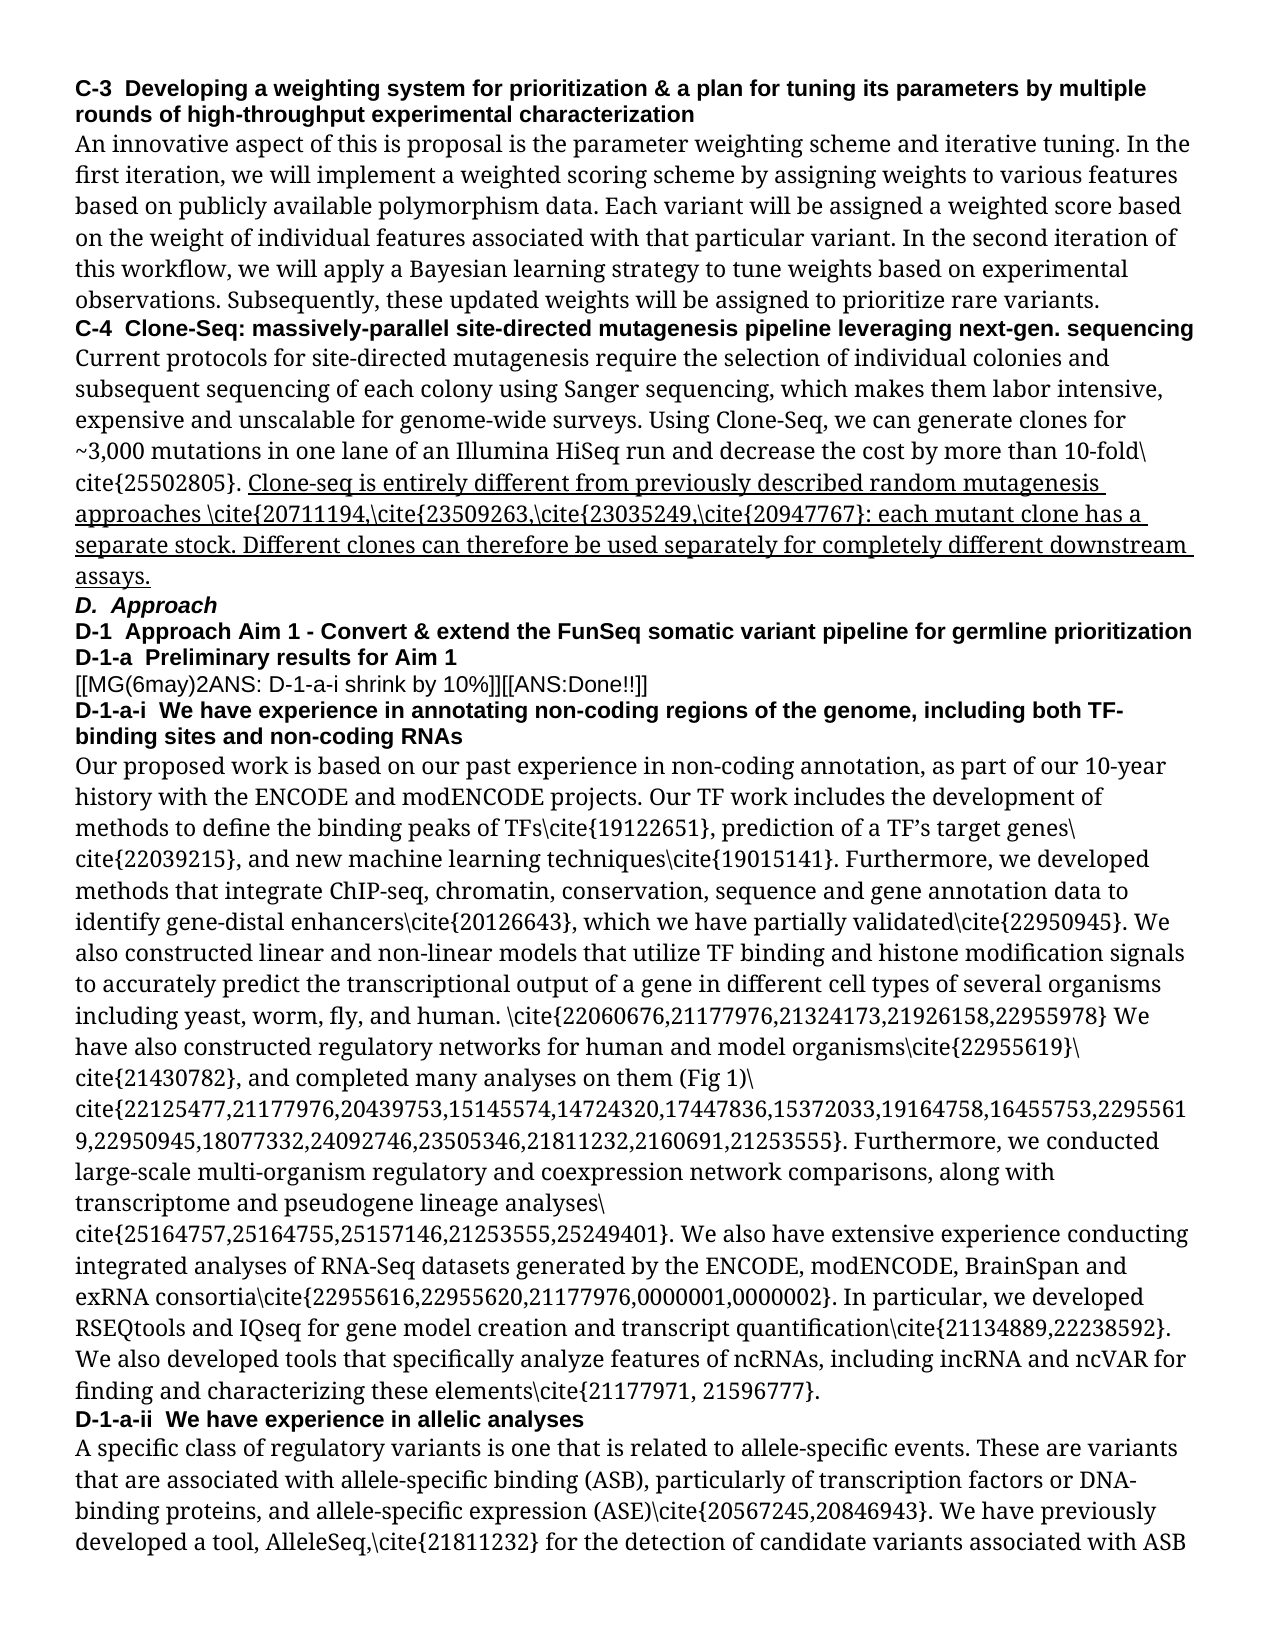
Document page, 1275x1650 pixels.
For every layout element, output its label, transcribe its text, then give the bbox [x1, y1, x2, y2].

text C-3 Developing a weighting system for prioritization & a plan for tuning its parameters by multiple rounds of high-throughput experimental characterization [75, 75, 1200, 128]
text C-4 Clone-Seq: massively-parallel site-directed mutagenesis pipeline leveraging next-gen. sequencing [75, 315, 1200, 342]
text D. Approach [75, 592, 1200, 618]
text D-1-a-ii We have experience in allelic analyses [75, 1406, 1200, 1432]
text Current protocols for site-directed mutagenesis require the selection of individual colonies and subsequent sequencing of each colony using Sanger sequencing, which makes them labor intensive, expensive and unscalable for genome-wide surveys. Using Clone-Seq, we can generate clones for ~3,000 mutations in one lane of an Illumina HiSeq run and decrease the cost by more than 10-fold\cite{25502805}. Clone-seq is entirely different from previously described random mutagenesis approaches \cite{20711194,\cite{23509263,\cite{23035249,\cite{20947767}: each mutant clone has a separate stock. Different clones can therefore be used separately for completely different downstream assays. [75, 342, 1200, 592]
text D-1-a-i We have experience in annotating non-coding regions of the genome, including both TF-binding sites and non-coding RNAs [75, 697, 1200, 750]
text Our proposed work is based on our past experience in non-coding annotation, as part of our 10-year history with the ENCODE and modENCODE projects. Our TF work includes the development of methods to define the binding peaks of TFs\cite{19122651}, prediction of a TF’s target genes\cite{22039215}, and new machine learning techniques\cite{19015141}. Furthermore, we developed methods that integrate ChIP-seq, chromatin, conservation, sequence and gene annotation data to identify gene-distal enhancers\cite{20126643}, which we have partially validated\cite{22950945}. We also constructed linear and non-linear models that utilize TF binding and histone modification signals to accurately predict the transcriptional output of a gene in different cell types of several organisms including yeast, worm, fly, and human. \cite{22060676,21177976,21324173,21926158,22955978} We have also constructed regulatory networks for human and model organisms\cite{22955619}\cite{21430782}, and completed many analyses on them (Fig 1)\cite{22125477,21177976,20439753,15145574,14724320,17447836,15372033,19164758,16455753,22955619,22950945,18077332,24092746,23505346,21811232,2160691,21253555}. Furthermore, we conducted large-scale multi-organism regulatory and coexpression network comparisons, along with transcriptome and pseudogene lineage analyses\cite{25164757,25164755,25157146,21253555,25249401}. We also have extensive experience conducting integrated analyses of RNA-Seq datasets generated by the ENCODE, modENCODE, BrainSpan and exRNA consortia\cite{22955616,22955620,21177976,0000001,0000002}. In particular, we developed RSEQtools and IQseq for gene model creation and transcript quantification\cite{21134889,22238592}. We also developed tools that specifically analyze features of ncRNAs, including incRNA and ncVAR for finding and characterizing these elements\cite{21177971, 21596777}. [75, 750, 1200, 1406]
text D-1-a Preliminary results for Aim 1 [75, 644, 1200, 671]
text [[MG(6may)2ANS: D-1-a-i shrink by 10%]][[ANS:Done!!]] [75, 671, 1200, 697]
text An innovative aspect of this is proposal is the parameter weighting scheme and iterative tuning. In the first iteration, we will implement a weighted scoring scheme by assigning weights to various features based on publicly available polymorphism data. Each variant will be assigned a weighted score based on the weight of individual features associated with that particular variant. In the second iteration of this workflow, we will apply a Bayesian learning strategy to tune weights based on experimental observations. Subsequently, these updated weights will be assigned to prioritize rare variants. [75, 128, 1200, 315]
text D-1 Approach Aim 1 - Convert & extend the FunSeq somatic variant pipeline for germline prioritization [75, 618, 1200, 644]
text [75, 1432, 1200, 1557]
